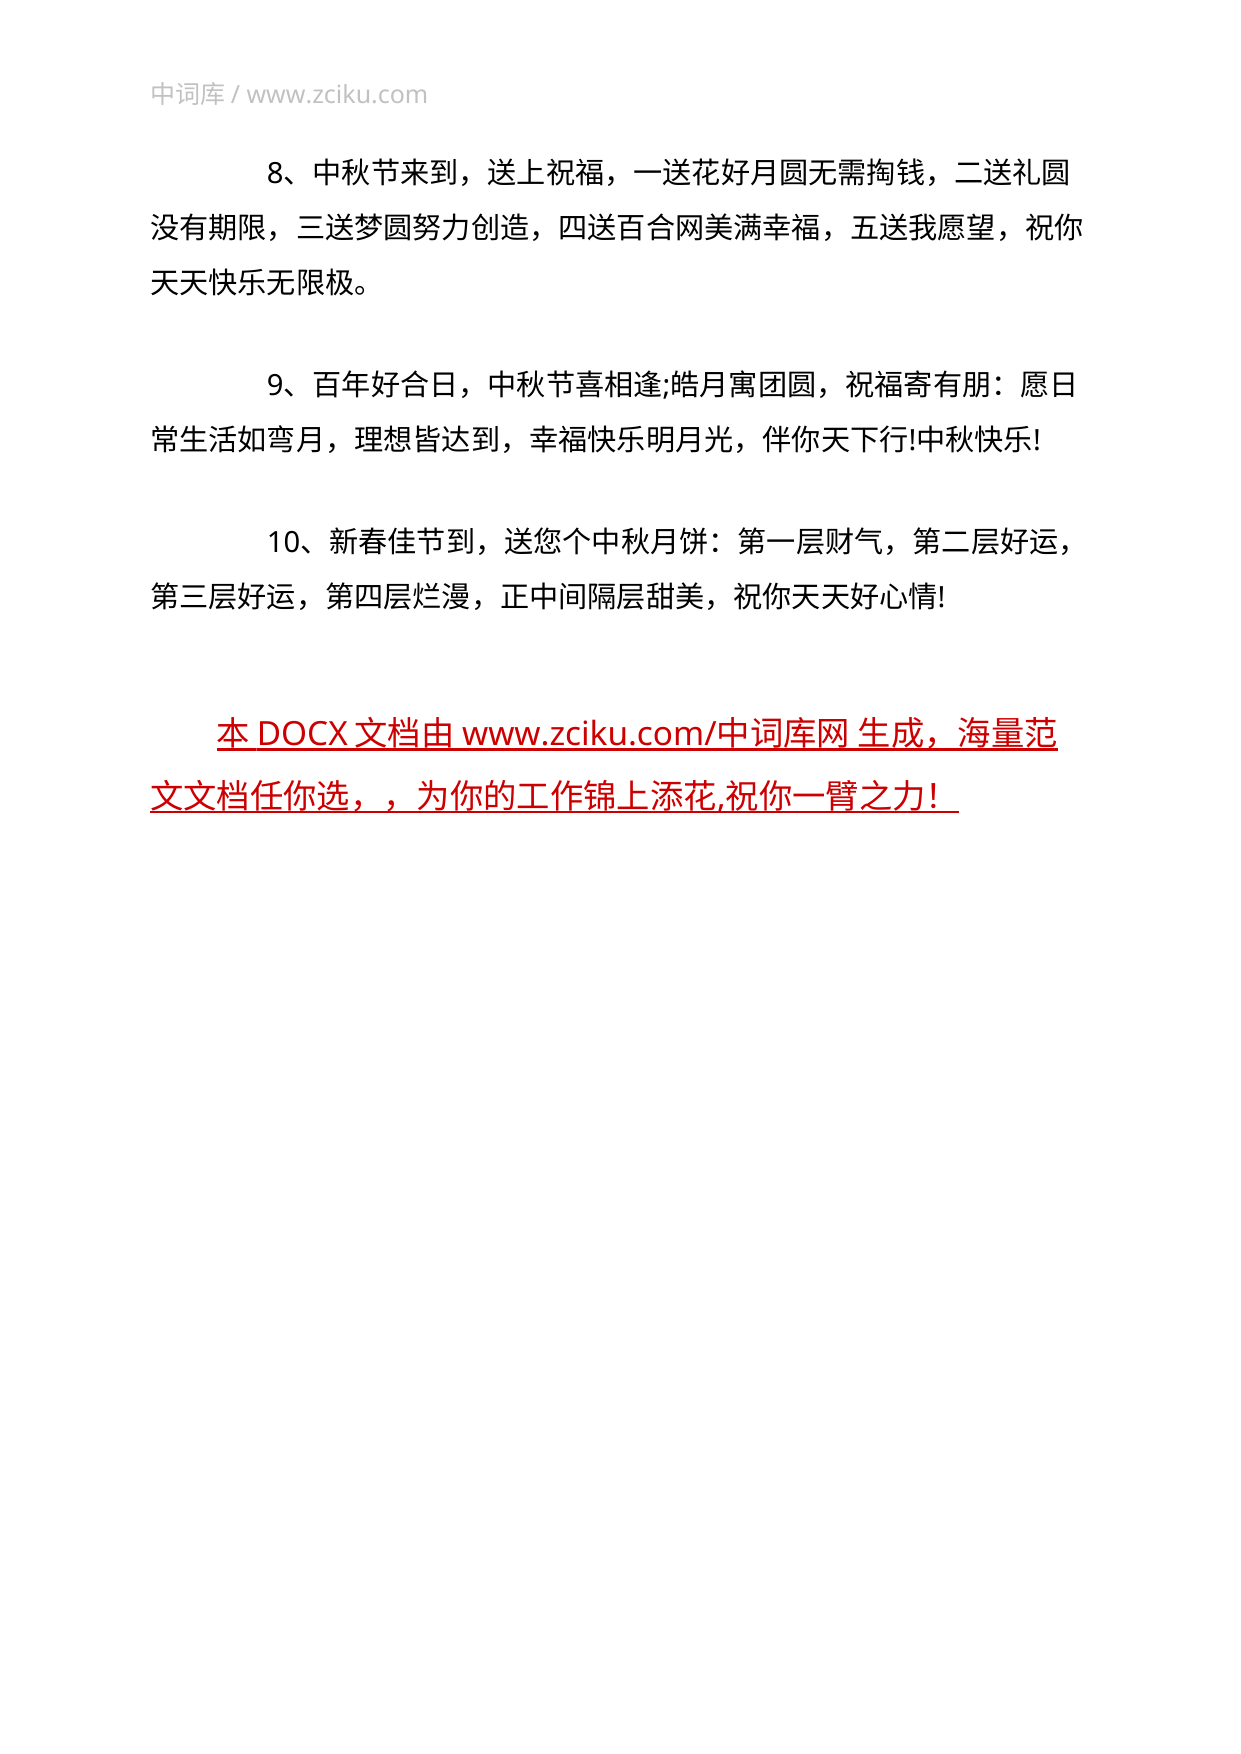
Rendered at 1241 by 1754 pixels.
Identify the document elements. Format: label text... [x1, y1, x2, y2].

text 10、新春佳节到，送您个中秋月饼：第一层财气，第二层好运，第三层好运，第四层烂漫，正中间隔层甜美，祝你天天好心情! [150, 519, 1090, 616]
text 8、中秋节来到，送上祝福，一送花好月圆无需掏钱，二送礼圆没有期限，三送梦圆努力创造，四送百合网美满幸福，五送我愿望，祝你天天快乐无限极。 [150, 150, 1090, 302]
text 9、百年好合日，中秋节喜相逢;皓月寓团圆，祝福寄有朋：愿日常生活如弯月，理想皆达到，幸福快乐明月光，伴你天下行!中秋快乐! [150, 362, 1090, 459]
text 本DOCX文档由 www.zciku.com/中词库网 生成，海量范文文档任你选，，为你的工作锦上添花,祝你一臂之力！ [150, 707, 1090, 818]
